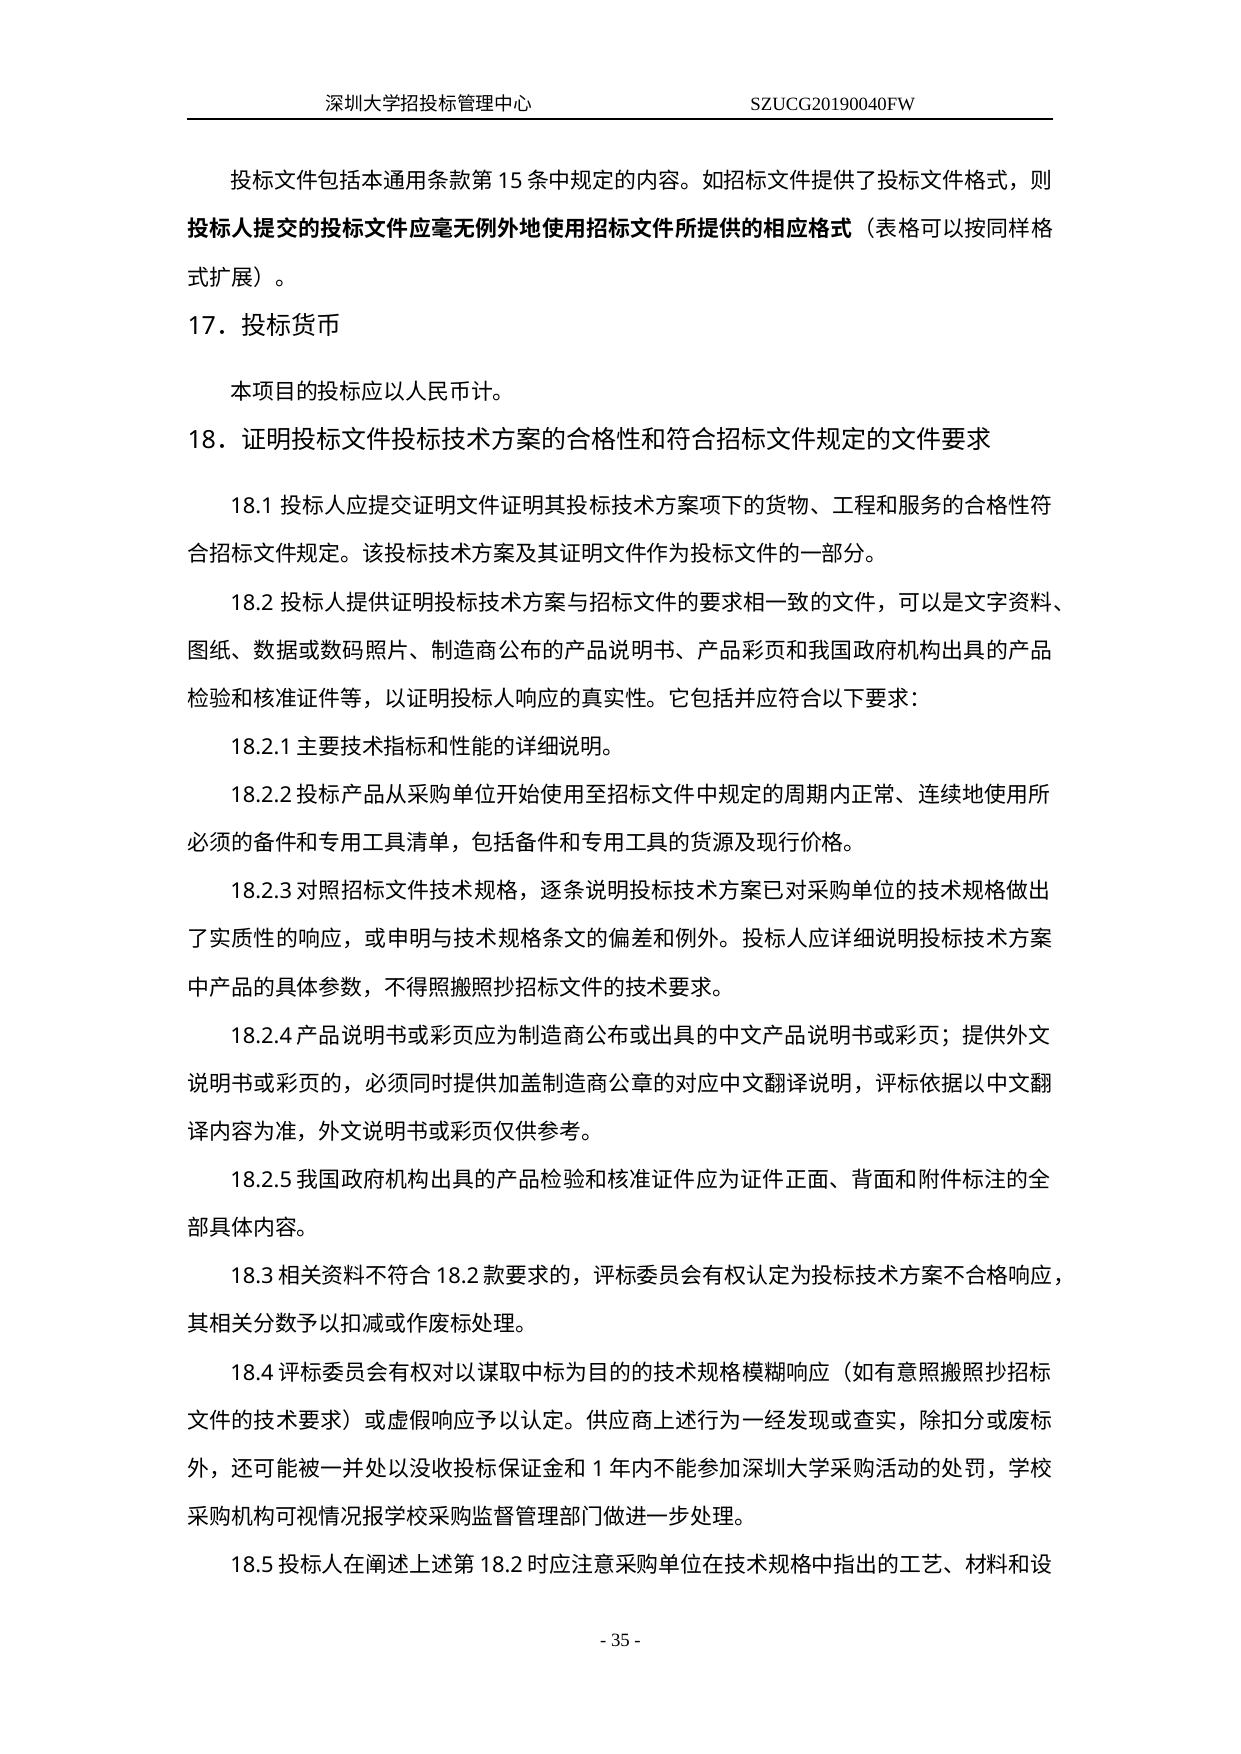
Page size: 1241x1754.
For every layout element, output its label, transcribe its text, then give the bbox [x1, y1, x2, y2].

text 投标产品从采购单位开始使用至招标文件中规定的周期内正常、连续地使用所必须的备件和专用工具清单，包括备件和专用工具的货源及现行价格。 [187, 769, 1053, 865]
text 18.4评标委员会有权对以谋取中标为目的的技术规格模糊响应（如有意照搬照抄招标文件的技术要求）或虚假响应予以认定。供应商上述行为一经发现或查实，除扣分或废标外，还可能被一并处以没收投标保证金和1年内不能参加深圳大学采购活动的处罚，学校采购机构可视情况报学校采购监督管理部门做进一步处理。 [187, 1346, 1053, 1539]
text 18．证明投标文件投标技术方案的合格性和符合招标文件规定的文件要求 [187, 414, 1053, 462]
text 我国政府机构出具的产品检验和核准证件应为证件正面、背面和附件标注的全部具体内容。 [187, 1154, 1053, 1250]
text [187, 1539, 1053, 1587]
text 18.1 投标人应提交证明文件证明其投标技术方案项下的货物、工程和服务的合格性符合招标文件规定。该投标技术方案及其证明文件作为投标文件的一部分。 [187, 480, 1053, 576]
text 17．投标货币 [187, 299, 1053, 348]
text 本项目的投标应以人民币计。 [187, 366, 1053, 414]
text 对照招标文件技术规格，逐条说明投标技术方案已对采购单位的技术规格做出了实质性的响应，或申明与技术规格条文的偏差和例外。投标人应详细说明投标技术方案中产品的具体参数，不得照搬照抄招标文件的技术要求。 [187, 865, 1053, 1009]
text 18.2 投标人提供证明投标技术方案与招标文件的要求相一致的文件，可以是文字资料、图纸、数据或数码照片、制造商公布的产品说明书、产品彩页和我国政府机构出具的产品检验和核准证件等，以证明投标人响应的真实性。它包括并应符合以下要求： [187, 576, 1053, 721]
text 主要技术指标和性能的详细说明。 [187, 721, 1053, 769]
text 18.3相关资料不符合18.2款要求的，评标委员会有权认定为投标技术方案不合格响应，其相关分数予以扣减或作废标处理。 [187, 1250, 1053, 1346]
text 产品说明书或彩页应为制造商公布或出具的中文产品说明书或彩页；提供外文说明书或彩页的，必须同时提供加盖制造商公章的对应中文翻译说明，评标依据以中文翻译内容为准，外文说明书或彩页仅供参考。 [187, 1009, 1053, 1154]
text 投标文件包括本通用条款第15条中规定的内容。如招标文件提供了投标文件格式，则投标人提交的投标文件应毫无例外地使用招标文件所提供的相应格式（表格可以按同样格式扩展）。 [187, 155, 1053, 299]
